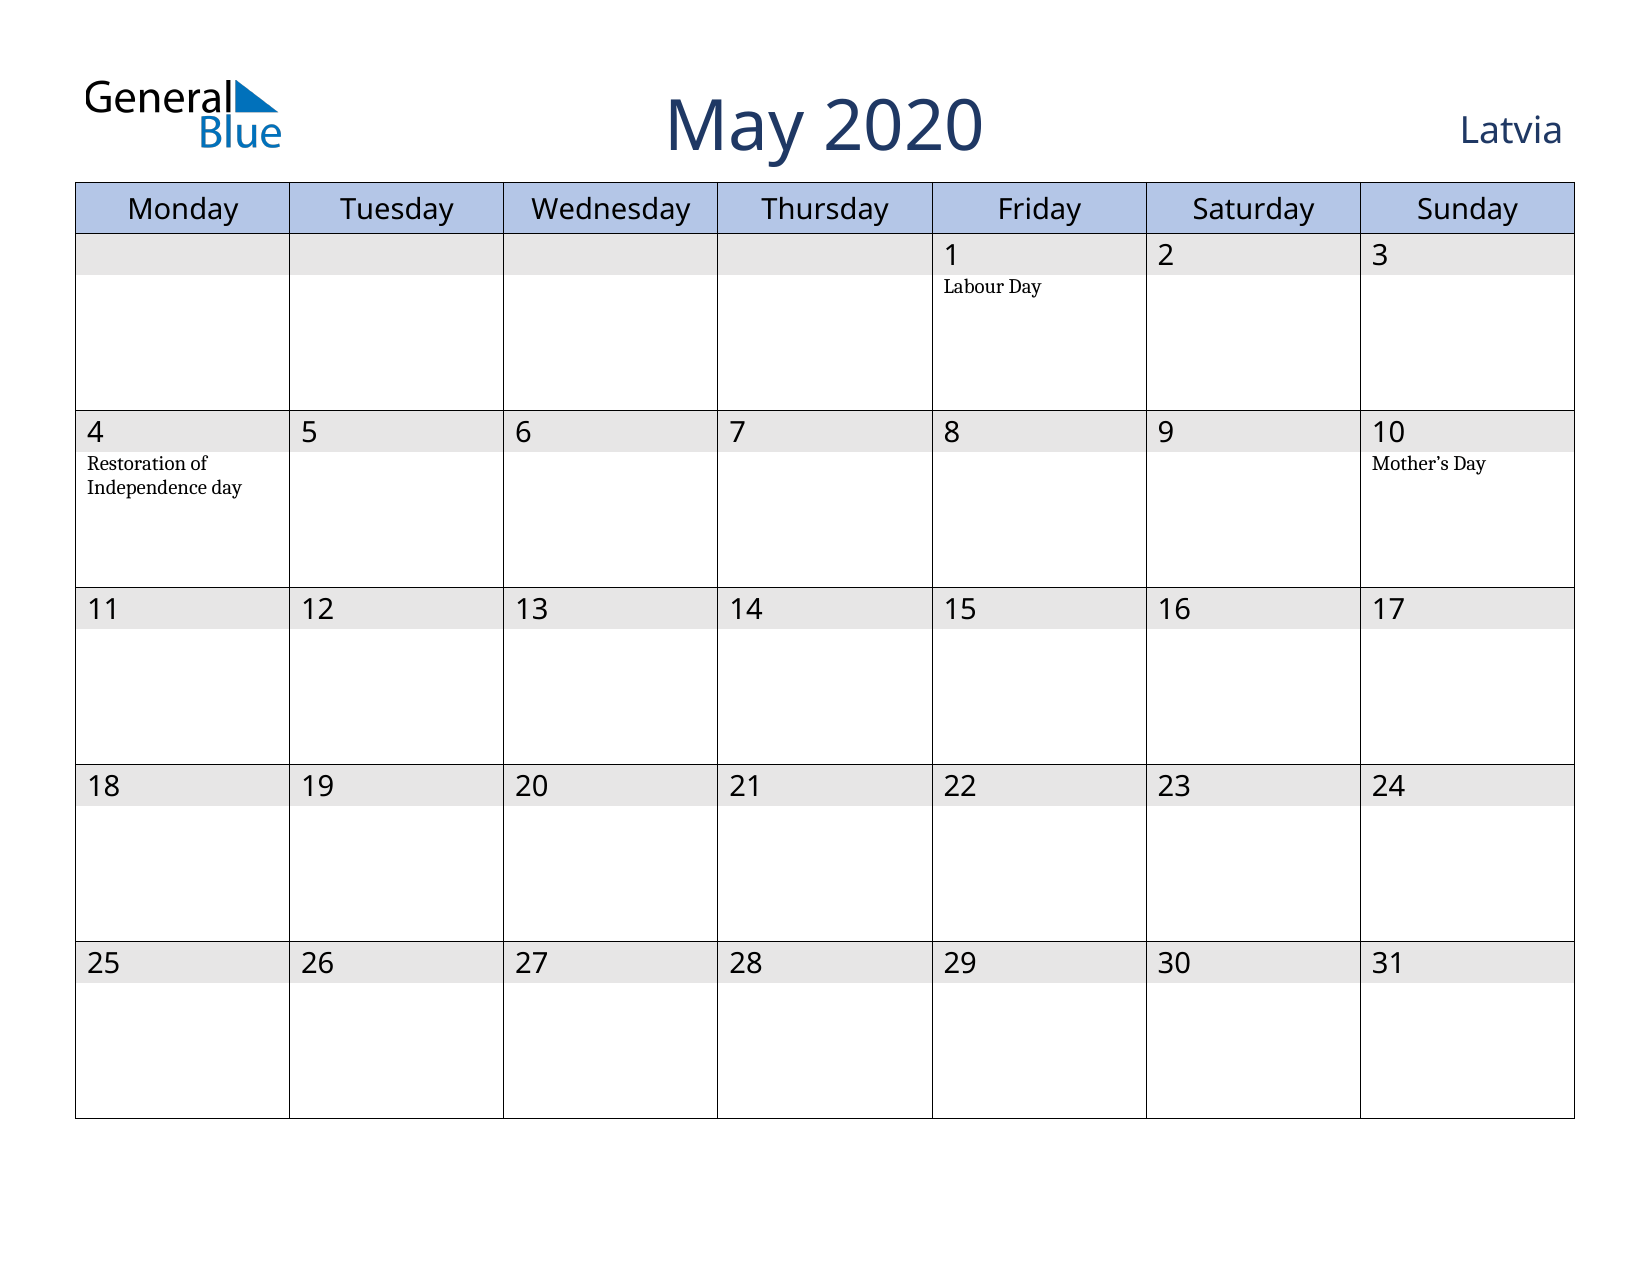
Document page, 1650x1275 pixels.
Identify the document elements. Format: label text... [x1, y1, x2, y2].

table_cell [504, 629, 717, 764]
table_header May 2020 [504, 75, 1146, 182]
table_cell Labour Day [933, 275, 1146, 410]
table_cell [504, 275, 717, 410]
table_cell [290, 983, 503, 1118]
table_cell [1147, 629, 1360, 764]
table_cell [76, 629, 289, 764]
table_cell [290, 629, 503, 764]
table_cell Tuesday [290, 183, 503, 233]
table_cell 25 [76, 942, 289, 983]
table_cell [1361, 275, 1574, 410]
table_cell [1147, 806, 1360, 941]
table_cell [290, 275, 503, 410]
table_cell 31 [1361, 942, 1574, 983]
table_cell Wednesday [504, 183, 717, 233]
table_cell [290, 452, 503, 587]
table_cell Monday [76, 183, 289, 233]
table_cell 2 [1147, 234, 1360, 275]
table_cell [1147, 983, 1360, 1118]
table_cell Thursday [718, 183, 932, 233]
table_cell [718, 629, 932, 764]
table_cell 10 [1361, 411, 1574, 452]
table_cell [718, 275, 932, 410]
table_cell 30 [1147, 942, 1360, 983]
table_cell 13 [504, 588, 717, 629]
table_cell [718, 234, 932, 275]
table_cell [76, 275, 289, 410]
table_cell 29 [933, 942, 1146, 983]
table_cell 24 [1361, 765, 1574, 806]
table_cell 8 [933, 411, 1146, 452]
table_cell Mother’s Day [1361, 452, 1574, 587]
table_header Latvia [1146, 75, 1574, 182]
table_cell 6 [504, 411, 717, 452]
table_cell Saturday [1147, 183, 1360, 233]
table_cell [718, 983, 932, 1118]
table_cell 3 [1361, 234, 1574, 275]
table_cell 9 [1147, 411, 1360, 452]
table_cell 15 [933, 588, 1146, 629]
picture [86, 80, 281, 148]
table_cell 21 [718, 765, 932, 806]
table_cell [933, 806, 1146, 941]
table_cell 28 [718, 942, 932, 983]
table_cell [933, 629, 1146, 764]
table_cell [76, 806, 289, 941]
table_cell [1361, 806, 1574, 941]
table_cell [290, 234, 503, 275]
table_cell 14 [718, 588, 932, 629]
table_header [76, 75, 503, 182]
table_cell 12 [290, 588, 503, 629]
table_cell Friday [933, 183, 1146, 233]
table_cell 17 [1361, 588, 1574, 629]
table_cell [1147, 275, 1360, 410]
table_cell Restoration of Independence day [76, 452, 289, 587]
table_cell [718, 452, 932, 587]
table_cell 7 [718, 411, 932, 452]
table_cell [504, 983, 717, 1118]
table_cell [1361, 629, 1574, 764]
table_cell 5 [290, 411, 503, 452]
table_cell 18 [76, 765, 289, 806]
table_cell [76, 234, 289, 275]
table_cell [76, 983, 289, 1118]
table_cell 11 [76, 588, 289, 629]
table_cell [504, 234, 717, 275]
table_cell 20 [504, 765, 717, 806]
table_cell Sunday [1361, 183, 1574, 233]
table_cell [1361, 983, 1574, 1118]
table_cell [933, 983, 1146, 1118]
table_cell 1 [933, 234, 1146, 275]
table_cell [504, 452, 717, 587]
table_cell 27 [504, 942, 717, 983]
table_cell [1147, 452, 1360, 587]
table_cell 22 [933, 765, 1146, 806]
table_cell 23 [1147, 765, 1360, 806]
table_cell [290, 806, 503, 941]
table_cell [504, 806, 717, 941]
table_cell [933, 452, 1146, 587]
table_cell 26 [290, 942, 503, 983]
table_cell 4 [76, 411, 289, 452]
table_cell 16 [1147, 588, 1360, 629]
table_cell 19 [290, 765, 503, 806]
table_cell [718, 806, 932, 941]
